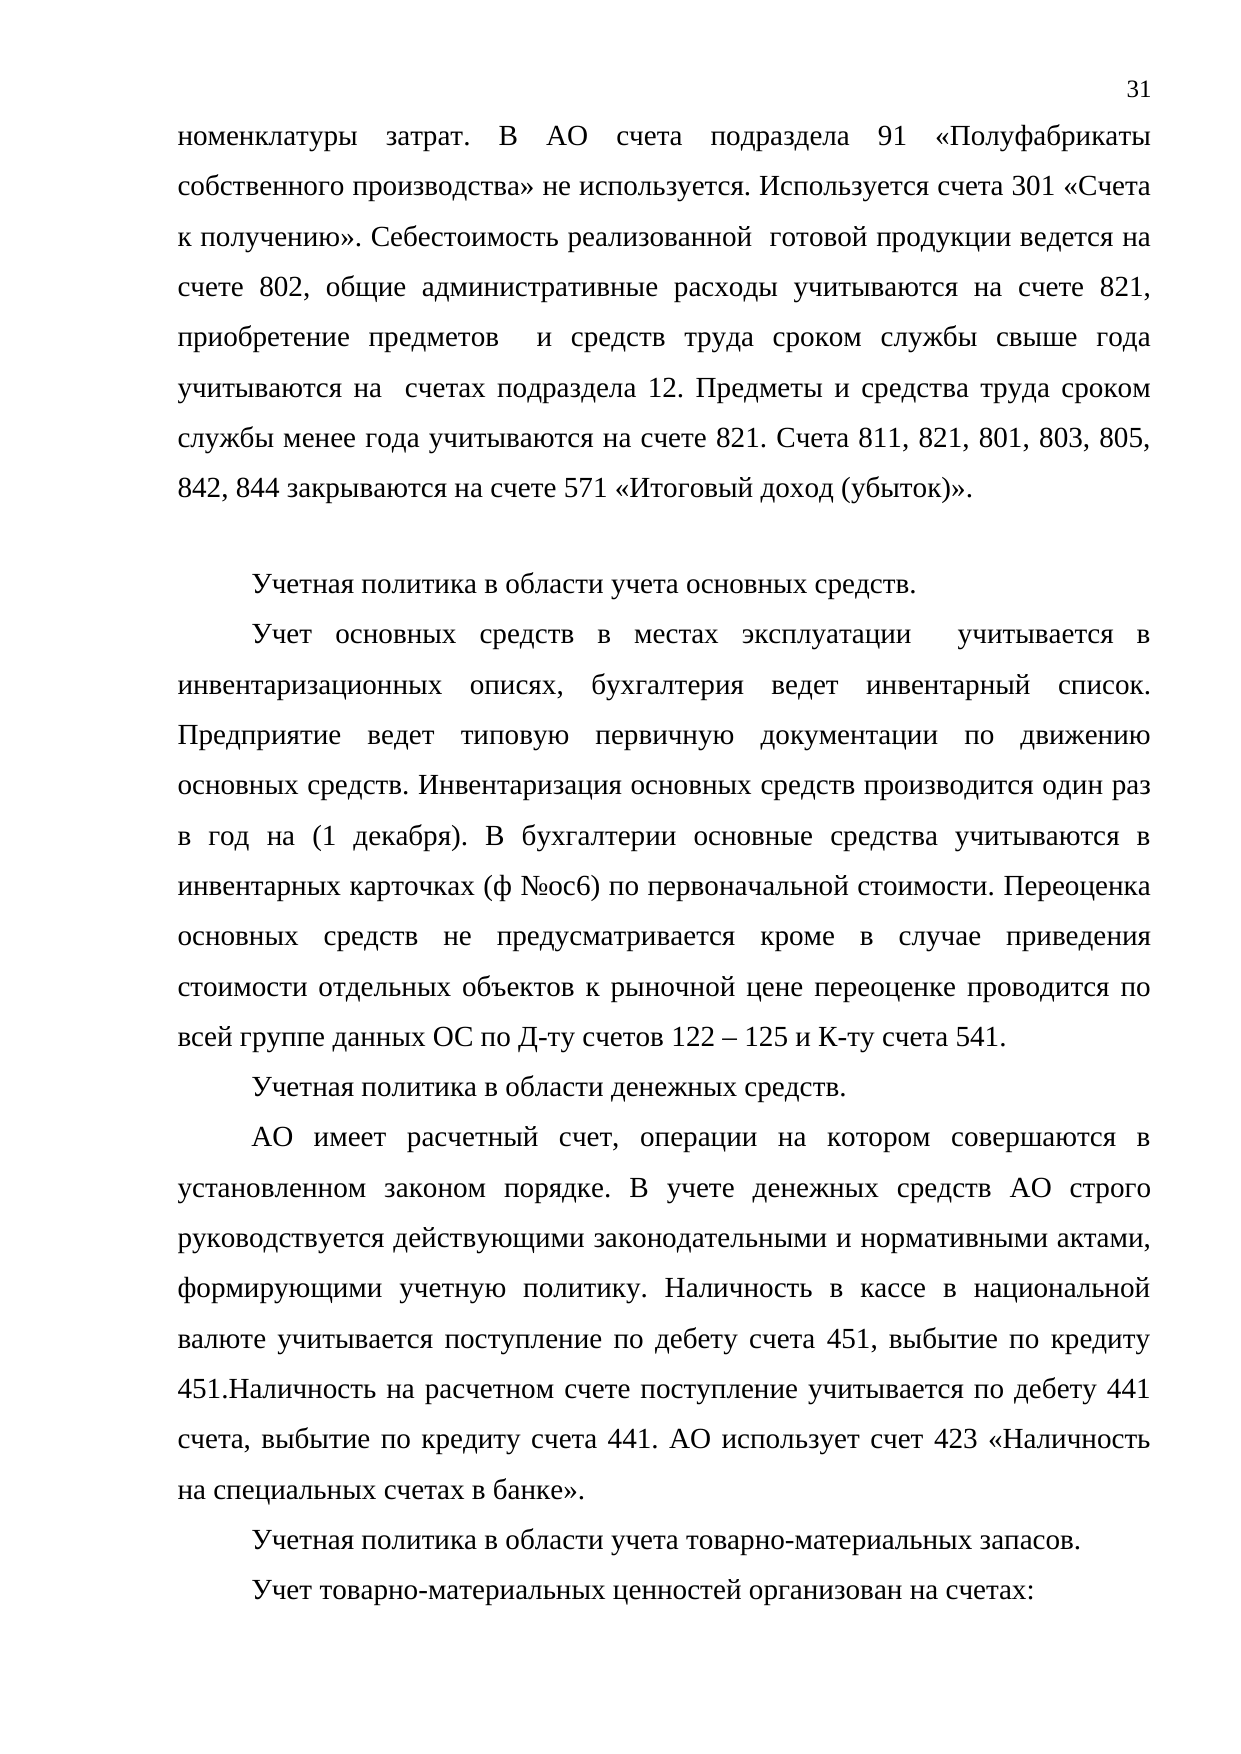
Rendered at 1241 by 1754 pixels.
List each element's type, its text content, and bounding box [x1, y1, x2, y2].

text Учет основных средств в местах эксплуатации учитывается в инвентаризационных описях, бухгалтерия ведет инвентарный список. Предприятие ведет типовую первичную документации по движению основных средств. Инвентаризация основных средств производится один раз в год на (1 декабря). В бухгалтерии основные средства учитываются в инвентарных карточках (ф №ос6) по первоначальной стоимости. Переоценка основных средств не предусматривается кроме в случае приведения стоимости отдельных объектов к рыночной цене переоценке проводится по всей группе данных ОС по Д-ту счетов 122 – 125 и К-ту счета 541. [177, 616, 1152, 1052]
text Учетная политика в области учета основных средств. [177, 566, 1152, 600]
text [177, 118, 1152, 504]
text Учет товарно-материальных ценностей организован на счетах: [177, 1572, 1152, 1606]
text Учетная политика в области учета товарно-материальных запасов. [177, 1522, 1152, 1556]
text АО имеет расчетный счет, операции на котором совершаются в установленном законом порядке. В учете денежных средств АО строго руководствуется действующими законодательными и нормативными актами, формирующими учетную политику. Наличность в кассе в национальной валюте учитывается поступление по дебету счета 451, выбытие по кредиту 451.Наличность на расчетном счете поступление учитывается по дебету 441 счета, выбытие по кредиту счета 441. АО использует счет 423 «Наличность на специальных счетах в банке». [177, 1119, 1152, 1505]
text Учетная политика в области денежных средств. [177, 1069, 1152, 1103]
